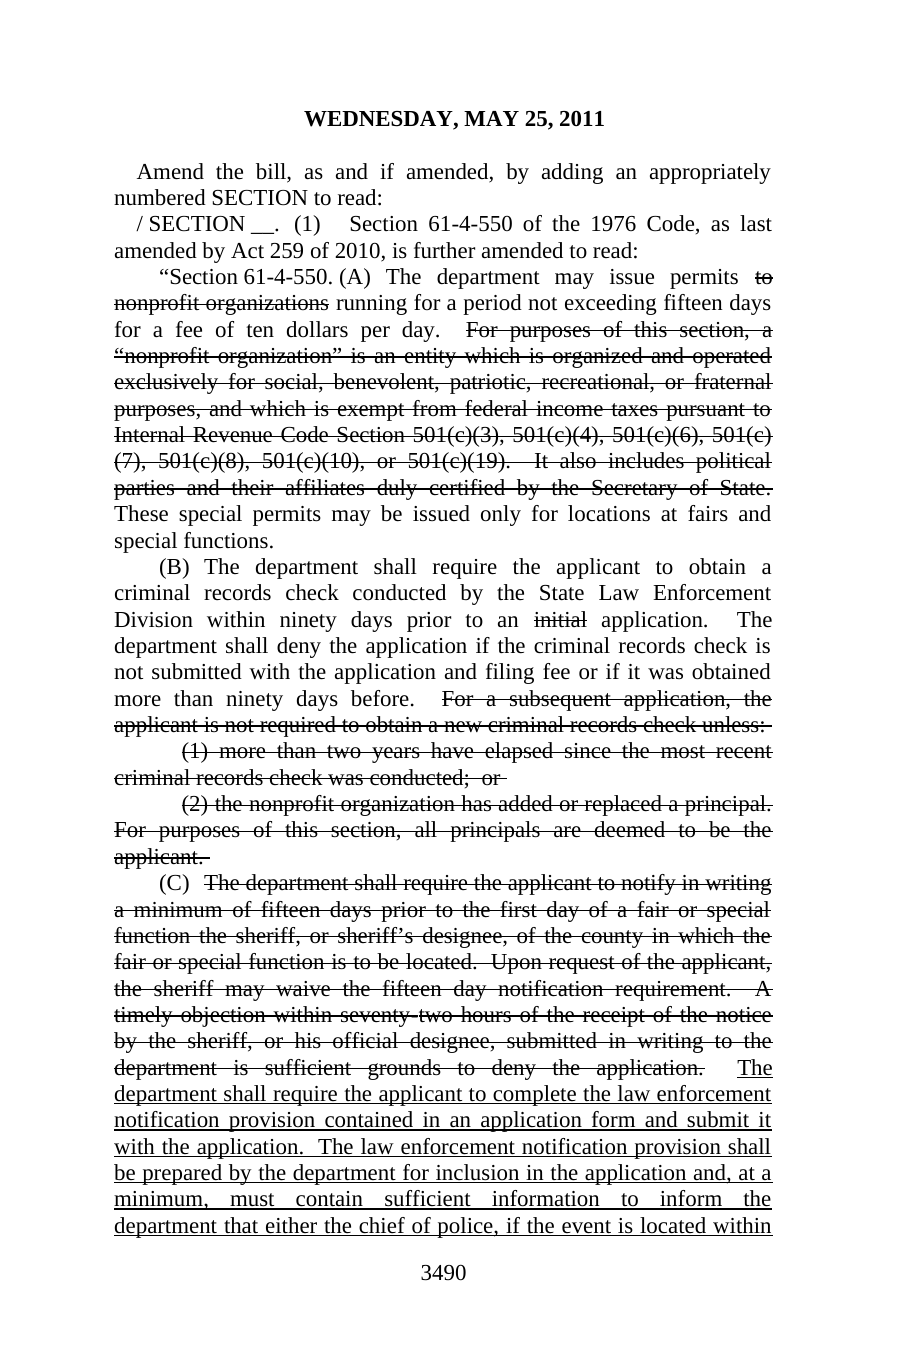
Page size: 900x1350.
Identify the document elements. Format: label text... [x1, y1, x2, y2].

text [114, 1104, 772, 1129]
text / SECTION __. (1) Section 61-4-550 of the 1976 Code, as last amended by Act 259 of 2010, is further amended to read: [114, 210, 772, 263]
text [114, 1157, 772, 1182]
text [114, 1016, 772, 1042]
text (2) the nonprofit organization has added or replaced a principal. For purposes of this section, all principals are deemed to be the applicant. [114, 832, 772, 869]
text (2) the nonprofit organization has added or replaced a principal. For purposes of this section, all principals are deemed to be the applicant. [114, 790, 772, 831]
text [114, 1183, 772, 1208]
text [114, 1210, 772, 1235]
text “Section 61-4-550. (A) The department may issue permits to nonprofit organizations running for a period not exceeding fifteen days for a fee of ten dollars per day. For purposes of this section, a “nonprofit organization” is an entity which is organized and operated exclusively for social, benevolent, patriotic, recreational, or fraternal purposes, and which is exempt from federal income taxes pursuant to Internal Revenue Code Section 501(c)(3), 501(c)(4), 501(c)(6), 501(c)(7), 501(c)(8), 501(c)(10), or 501(c)(19). It also includes political parties and their affiliates duly certified by the Secretary of State. These special permits may be issued only for locations at fairs and special functions. [114, 263, 772, 356]
text (1) more than two years have elapsed since the most recent criminal records check was conducted; or [114, 737, 772, 790]
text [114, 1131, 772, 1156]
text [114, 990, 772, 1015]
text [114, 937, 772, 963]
text (B) The department shall require the applicant to obtain a criminal records check conducted by the State Law Enforcement Division within ninety days prior to an initial application. The department shall deny the application if the criminal records check is not submitted with the application and filing fee or if it was obtained more than ninety days before. For a subsequent application, the applicant is not required to obtain a new criminal records check unless: [114, 553, 772, 725]
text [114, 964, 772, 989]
text Amend the bill, as and if amended, by adding an appropriately numbered SECTION to read: [114, 158, 772, 210]
